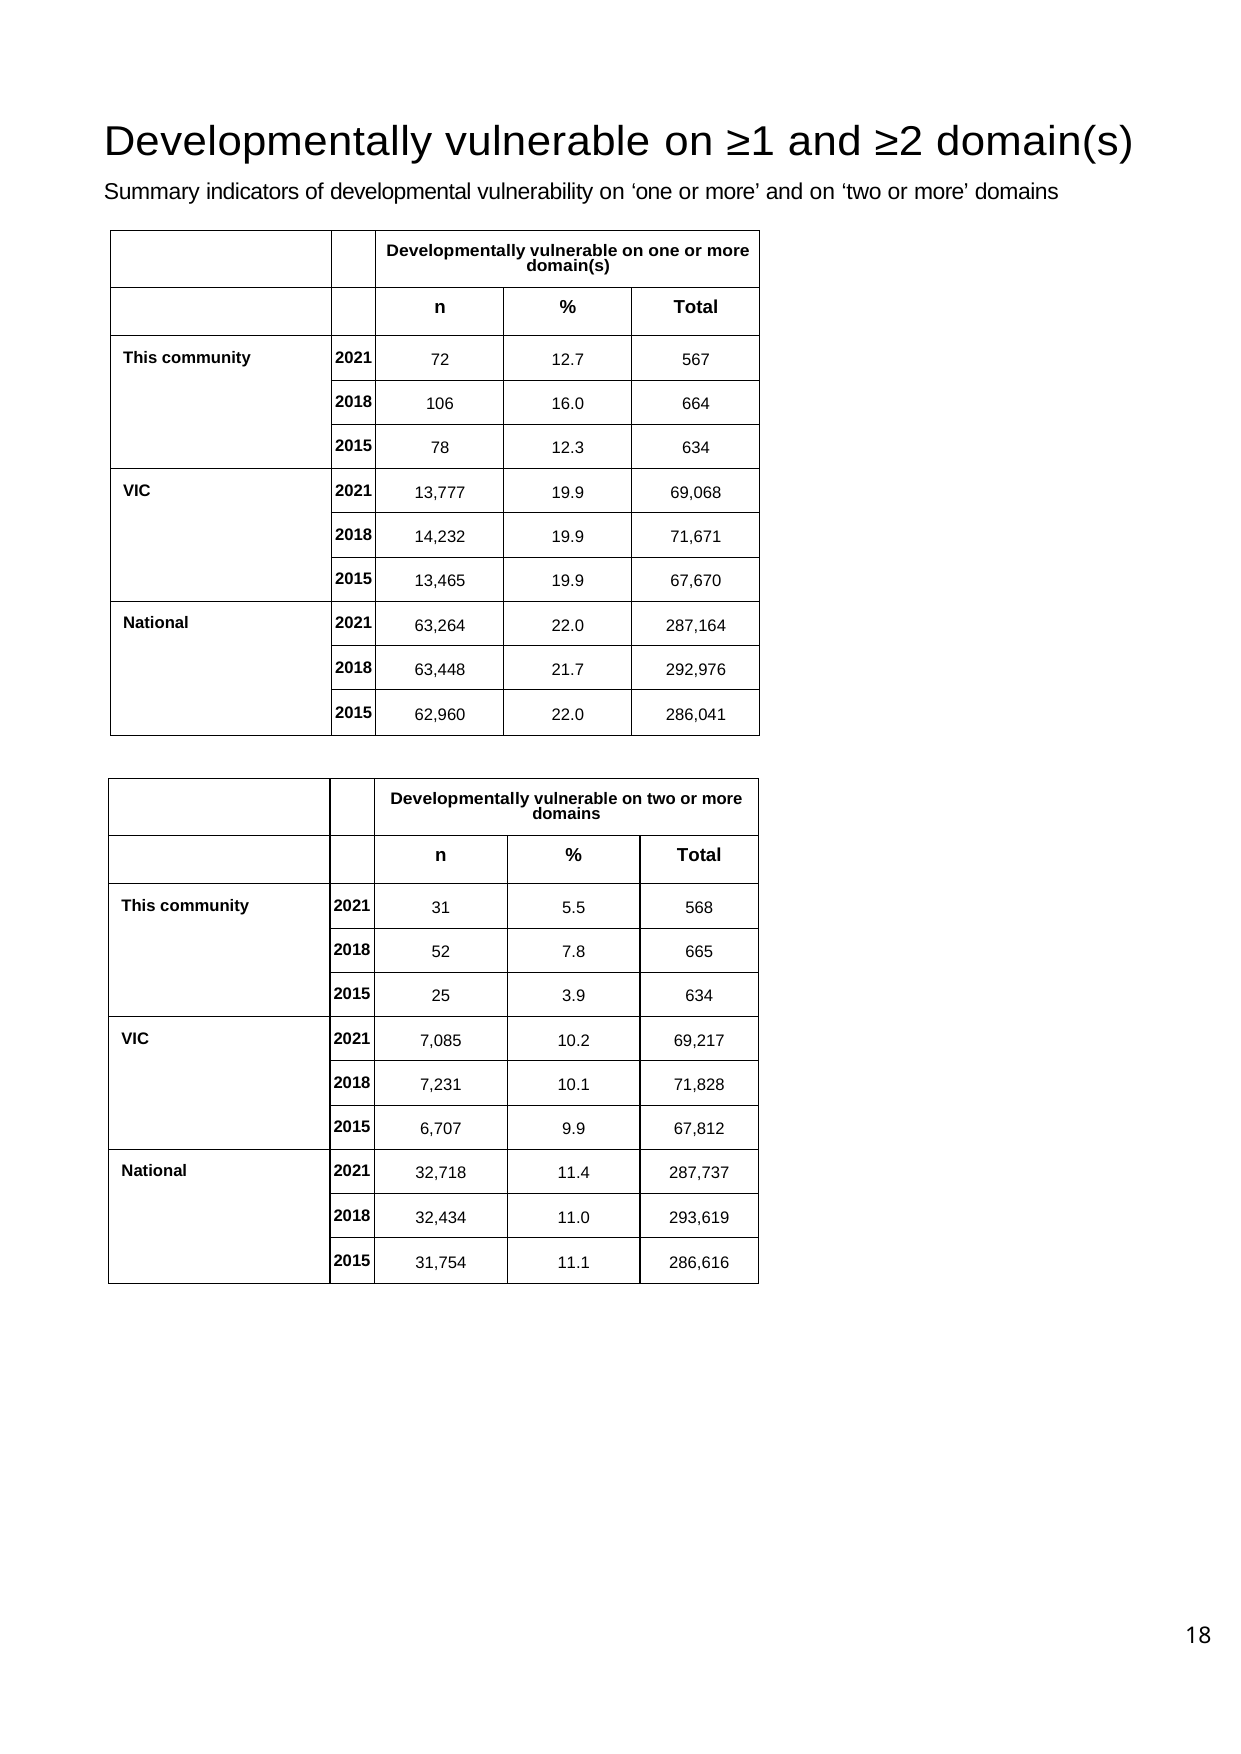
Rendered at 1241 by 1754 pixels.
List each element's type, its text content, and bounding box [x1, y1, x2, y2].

table_cell 13,465 [376, 558, 503, 601]
table_cell 2018 [331, 1061, 374, 1104]
table_header [331, 779, 374, 835]
table_cell 634 [632, 425, 759, 468]
table_cell 2021 [331, 1017, 374, 1060]
table_cell 10.1 [508, 1061, 639, 1104]
table_cell 13,777 [376, 469, 503, 512]
table_cell 62,960 [376, 690, 503, 735]
table_cell 78 [376, 425, 503, 468]
table_cell 2015 [332, 690, 375, 735]
table_header [109, 779, 329, 835]
table_cell 2018 [331, 1194, 374, 1237]
table_cell 287,164 [632, 602, 759, 645]
table_cell 11.4 [508, 1150, 639, 1193]
table_cell % [504, 288, 631, 335]
table_cell 7,231 [375, 1061, 507, 1104]
table_cell 664 [632, 381, 759, 424]
table_cell 31 [375, 884, 507, 927]
table_cell n [376, 288, 503, 335]
table_cell 2018 [332, 513, 375, 557]
table_cell 634 [641, 973, 758, 1016]
table_cell 14,232 [376, 513, 503, 557]
table_cell 292,976 [632, 646, 759, 689]
table_cell 3.9 [508, 973, 639, 1016]
table_cell n [375, 836, 507, 883]
table_cell 22.0 [504, 690, 631, 735]
table_cell 2021 [332, 602, 375, 645]
table_cell 2018 [332, 646, 375, 689]
table_cell 2018 [332, 381, 375, 424]
table_header Developmentally vulnerable on one or more domain(s) [376, 231, 759, 287]
table_cell 287,737 [641, 1150, 758, 1193]
table_cell National [109, 1150, 329, 1283]
table_cell 293,619 [641, 1194, 758, 1237]
table_cell 9.9 [508, 1106, 639, 1149]
table_cell 2018 [331, 929, 374, 972]
table_cell 2021 [332, 469, 375, 512]
table_cell 11.1 [508, 1238, 639, 1283]
table_cell 2021 [332, 336, 375, 379]
table_cell 2015 [331, 973, 374, 1016]
table_cell 5.5 [508, 884, 639, 927]
table_cell Total [641, 836, 758, 883]
subtitle Developmentally vulnerable on ≥1 and ≥2 domain(s) [103, 116, 1211, 164]
table_cell 2015 [331, 1238, 374, 1283]
table_cell 19.9 [504, 469, 631, 512]
table_cell 7.8 [508, 929, 639, 972]
table_cell [111, 288, 331, 335]
table_cell 2021 [331, 1150, 374, 1193]
table_cell 568 [641, 884, 758, 927]
table_cell [331, 836, 374, 883]
table_cell 6,707 [375, 1106, 507, 1149]
table_cell % [508, 836, 639, 883]
table_cell 63,264 [376, 602, 503, 645]
table_cell 22.0 [504, 602, 631, 645]
table_cell 7,085 [375, 1017, 507, 1060]
table_cell 2015 [331, 1106, 374, 1149]
table_cell [109, 836, 329, 883]
table_cell 2015 [332, 558, 375, 601]
table_cell This community [109, 884, 329, 1016]
subtitle Summary indicators of developmental vulnerability on ‘one or more’ and on ‘two or more’ domains [103, 178, 1211, 204]
table_cell 25 [375, 973, 507, 1016]
table_cell 32,718 [375, 1150, 507, 1193]
table_cell This community [111, 336, 331, 468]
table_cell 31,754 [375, 1238, 507, 1283]
table_cell 16.0 [504, 381, 631, 424]
table_cell 106 [376, 381, 503, 424]
table_cell 11.0 [508, 1194, 639, 1237]
table_cell 665 [641, 929, 758, 972]
table_cell 567 [632, 336, 759, 379]
table_cell 67,812 [641, 1106, 758, 1149]
table_cell 71,671 [632, 513, 759, 557]
table_cell 69,217 [641, 1017, 758, 1060]
table_header [111, 231, 331, 287]
table_cell 19.9 [504, 558, 631, 601]
table_cell 52 [375, 929, 507, 972]
table_cell 21.7 [504, 646, 631, 689]
table_header Developmentally vulnerable on two or more domains [375, 779, 758, 835]
table_cell National [111, 602, 331, 735]
table_cell 67,670 [632, 558, 759, 601]
table_cell [332, 288, 375, 335]
table_cell 10.2 [508, 1017, 639, 1060]
table_cell 19.9 [504, 513, 631, 557]
table_cell VIC [109, 1017, 329, 1149]
table_cell 2021 [331, 884, 374, 927]
table_cell 286,616 [641, 1238, 758, 1283]
table_cell VIC [111, 469, 331, 601]
table_cell 63,448 [376, 646, 503, 689]
table_cell 12.3 [504, 425, 631, 468]
table_cell 2015 [332, 425, 375, 468]
table_cell 286,041 [632, 690, 759, 735]
table_cell 71,828 [641, 1061, 758, 1104]
table_header [332, 231, 375, 287]
table_cell 12.7 [504, 336, 631, 379]
table_cell 32,434 [375, 1194, 507, 1237]
table_cell 72 [376, 336, 503, 379]
table_cell Total [632, 288, 759, 335]
table_cell 69,068 [632, 469, 759, 512]
